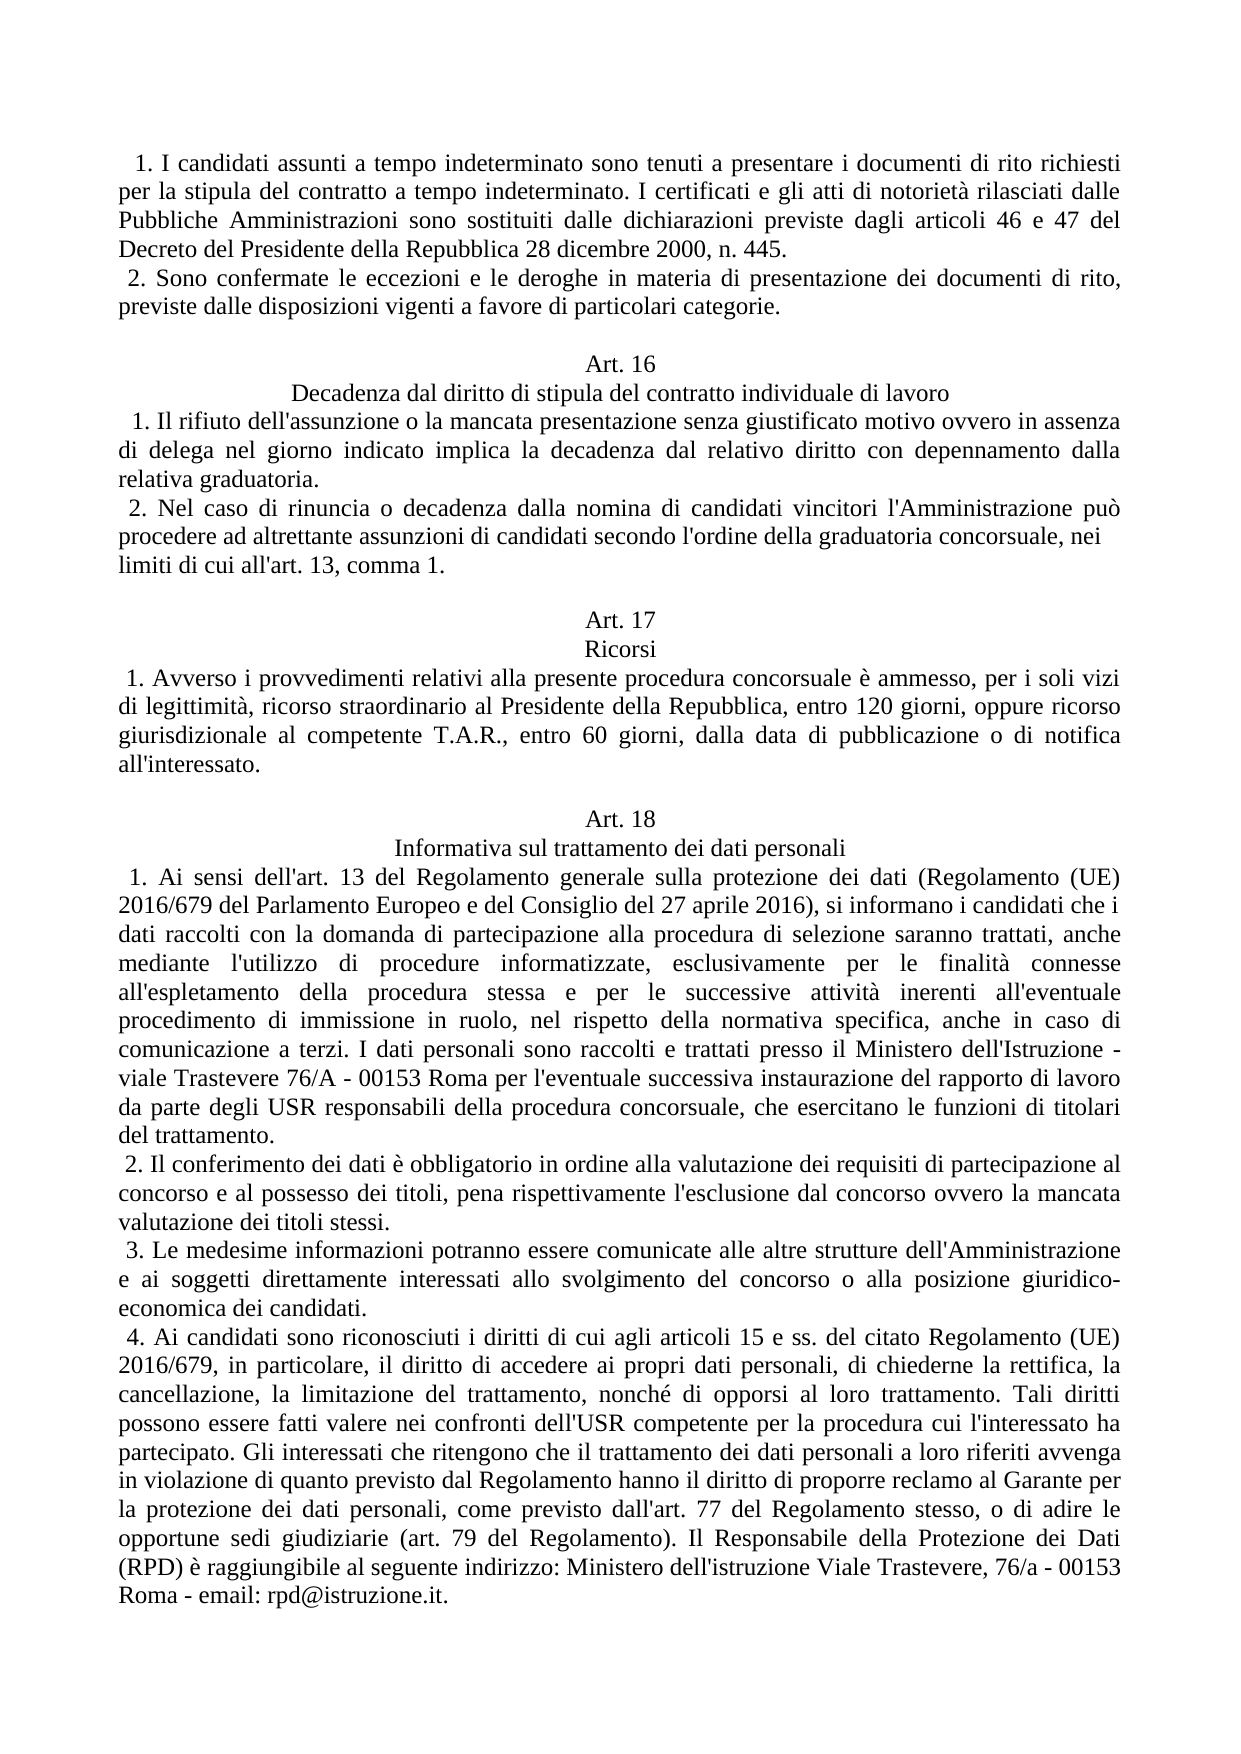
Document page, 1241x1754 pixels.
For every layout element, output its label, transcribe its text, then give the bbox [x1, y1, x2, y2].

text 1. Ai sensi dell'art. 13 del Regolamento generale sulla protezione dei dati (Regolamento (UE) 2016/679 del Parlamento Europeo e del Consiglio del 27 aprile 2016), si informano i candidati che i [118, 862, 1122, 919]
text Informativa sul trattamento dei dati personali [118, 833, 1122, 862]
text Decadenza dal diritto di stipula del contratto individuale di lavoro [118, 378, 1122, 406]
text Art. 16 [118, 349, 1122, 378]
text dati raccolti con la domanda di partecipazione alla procedura di selezione saranno trattati, anche mediante l'utilizzo di procedure informatizzate, esclusivamente per le finalità connesse all'espletamento della procedura stessa e per le successive attività inerenti all'eventuale procedimento di immissione in ruolo, nel rispetto della normativa specifica, anche in caso di comunicazione a terzi. I dati personali sono raccolti e trattati presso il Ministero dell'Istruzione - viale Trastevere 76/A - 00153 Roma per l'eventuale successiva instaurazione del rapporto di lavoro da parte degli USR responsabili della procedura concorsuale, che esercitano le funzioni di titolari del trattamento. [118, 919, 1122, 1149]
text Art. 18 [118, 804, 1122, 833]
text 1. Il rifiuto dell'assunzione o la mancata presentazione senza giustificato motivo ovvero in assenza di delega nel giorno indicato implica la decadenza dal relativo diritto con depennamento dalla relativa graduatoria. [118, 406, 1122, 493]
text 2. Nel caso di rinuncia o decadenza dalla nomina di candidati vincitori l'Amministrazione può procedere ad altrettante assunzioni di candidati secondo l'ordine della graduatoria concorsuale, nei [118, 493, 1122, 550]
text Ricorsi [118, 634, 1122, 663]
text 1. Avverso i provvedimenti relativi alla presente procedura concorsuale è ammesso, per i soli vizi di legittimità, ricorso straordinario al Presidente della Repubblica, entro 120 giorni, oppure ricorso giurisdizionale al competente T.A.R., entro 60 giorni, dalla data di pubblicazione o di notifica all'interessato. [118, 663, 1122, 778]
text 4. Ai candidati sono riconosciuti i diritti di cui agli articoli 15 e ss. del citato Regolamento (UE) 2016/679, in particolare, il diritto di accedere ai propri dati personali, di chiederne la rettifica, la cancellazione, la limitazione del trattamento, nonché di opporsi al loro trattamento. Tali diritti possono essere fatti valere nei confronti dell'USR competente per la procedura cui l'interessato ha partecipato. Gli interessati che ritengono che il trattamento dei dati personali a loro riferiti avvenga in violazione di quanto previsto dal Regolamento hanno il diritto di proporre reclamo al Garante per la protezione dei dati personali, come previsto dall'art. 77 del Regolamento stesso, o di adire le opportune sedi giudiziarie (art. 79 del Regolamento). Il Responsabile della Protezione dei Dati (RPD) è raggiungibile al seguente indirizzo: Ministero dell'istruzione Viale Trastevere, 76/a - 00153 Roma - email: rpd@istruzione.it. [118, 1322, 1122, 1609]
text 2. Il conferimento dei dati è obbligatorio in ordine alla valutazione dei requisiti di partecipazione al concorso e al possesso dei titoli, pena rispettivamente l'esclusione dal concorso ovvero la mancata valutazione dei titoli stessi. [118, 1149, 1122, 1235]
text 2. Sono confermate le eccezioni e le deroghe in materia di presentazione dei documenti di rito, previste dalle disposizioni vigenti a favore di particolari categorie. [118, 263, 1122, 320]
text 3. Le medesime informazioni potranno essere comunicate alle altre strutture dell'Amministrazione e ai soggetti direttamente interessati allo svolgimento del concorso o alla posizione giuridico-economica dei candidati. [118, 1235, 1122, 1322]
text 1. I candidati assunti a tempo indeterminato sono tenuti a presentare i documenti di rito richiesti per la stipula del contratto a tempo indeterminato. I certificati e gli atti di notorietà rilasciati dalle Pubbliche Amministrazioni sono sostituiti dalle dichiarazioni previste dagli articoli 46 e 47 del Decreto del Presidente della Repubblica 28 dicembre 2000, n. 445. [118, 148, 1122, 263]
text limiti di cui all'art. 13, comma 1. [118, 550, 1122, 579]
text Art. 17 [118, 605, 1122, 634]
